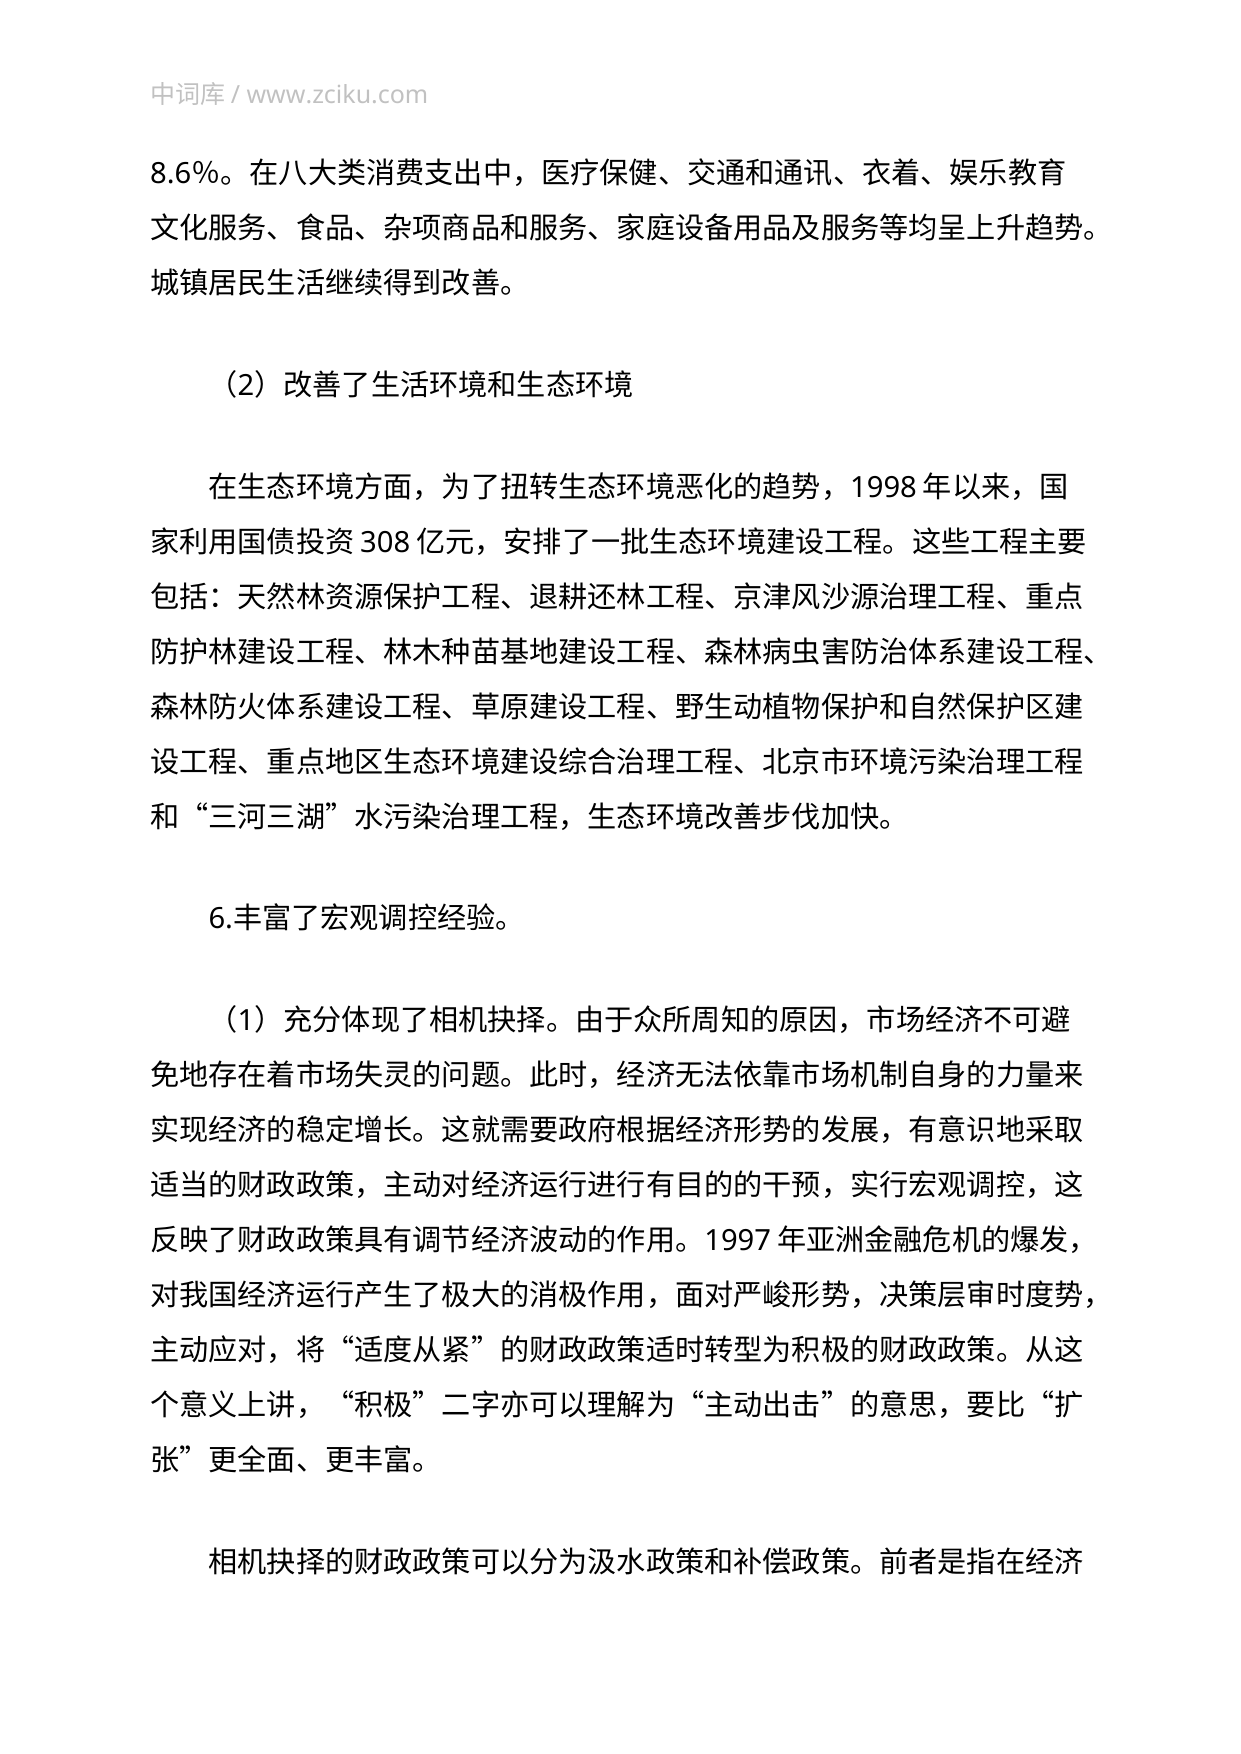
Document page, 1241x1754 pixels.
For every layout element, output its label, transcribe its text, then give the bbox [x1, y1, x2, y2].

text （1）充分体现了相机抉择。由于众所周知的原因，市场经济不可避免地存在着市场失灵的问题。此时，经济无法依靠市场机制自身的力量来实现经济的稳定增长。这就需要政府根据经济形势的发展，有意识地采取适当的财政政策，主动对经济运行进行有目的的干预，实行宏观调控，这反映了财政政策具有调节经济波动的作用。1997年亚洲金融危机的爆发，对我国经济运行产生了极大的消极作用，面对严峻形势，决策层审时度势，主动应对，将“适度从紧”的财政政策适时转型为积极的财政政策。从这个意义上讲，“积极”二字亦可以理解为“主动出击”的意思，要比“扩张”更全面、更丰富。 [150, 997, 1090, 1479]
text （2）改善了生活环境和生态环境 [150, 362, 1090, 404]
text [150, 150, 1090, 302]
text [150, 1538, 1090, 1580]
text 在生态环境方面，为了扭转生态环境恶化的趋势，1998年以来，国家利用国债投资308亿元，安排了一批生态环境建设工程。这些工程主要包括：天然林资源保护工程、退耕还林工程、京津风沙源治理工程、重点防护林建设工程、林木种苗基地建设工程、森林病虫害防治体系建设工程、森林防火体系建设工程、草原建设工程、野生动植物保护和自然保护区建设工程、重点地区生态环境建设综合治理工程、北京市环境污染治理工程和“三河三湖”水污染治理工程，生态环境改善步伐加快。 [150, 464, 1090, 836]
text 6.丰富了宏观调控经验。 [150, 895, 1090, 937]
